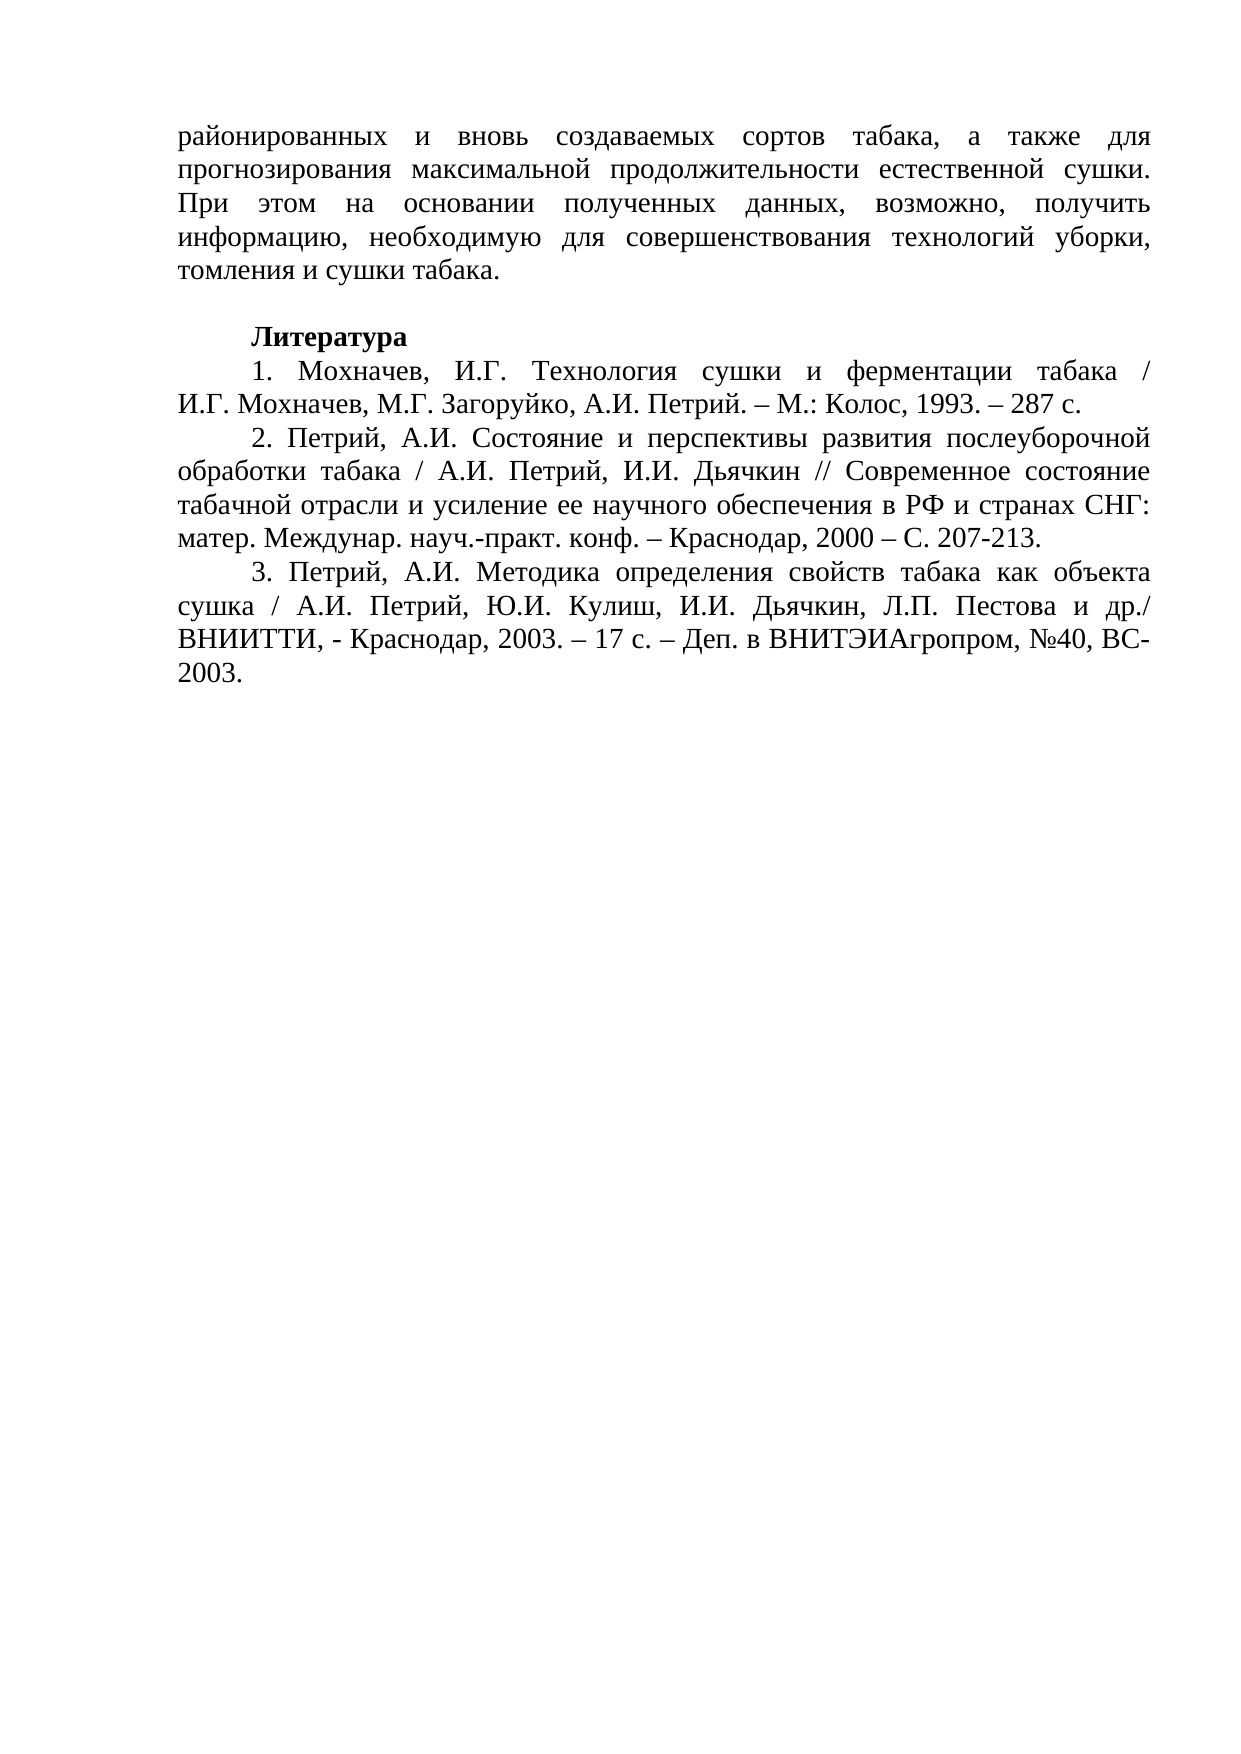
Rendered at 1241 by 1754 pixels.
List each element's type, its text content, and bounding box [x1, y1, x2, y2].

text Литература [177, 319, 1152, 353]
text 2. Петрий, А.И. Состояние и перспективы развития послеуборочной обработки табака / А.И. Петрий, И.И. Дьячкин // Современное состояние табачной отрасли и усиление ее научного обеспечения в РФ и странах СНГ: матер. Междунар. науч.-практ. конф. – Краснодар, 2000 – С. 207-213. [177, 420, 1152, 554]
text 3. Петрий, А.И. Методика определения свойств табака как объекта сушка / А.И. Петрий, Ю.И. Кулиш, И.И. Дьячкин, Л.П. Пестова и др./ ВНИИТТИ, - Краснодар, 2003. – 17 с. – Деп. в ВНИТЭИАгропром, №40, ВС-2003. [177, 554, 1152, 688]
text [177, 118, 1152, 286]
text 1. Мохначев, И.Г. Технология сушки и ферментации табака / И.Г. Мохначев, М.Г. Загоруйко, А.И. Петрий. – М.: Колос, 1993. – 287 с. [177, 353, 1152, 420]
